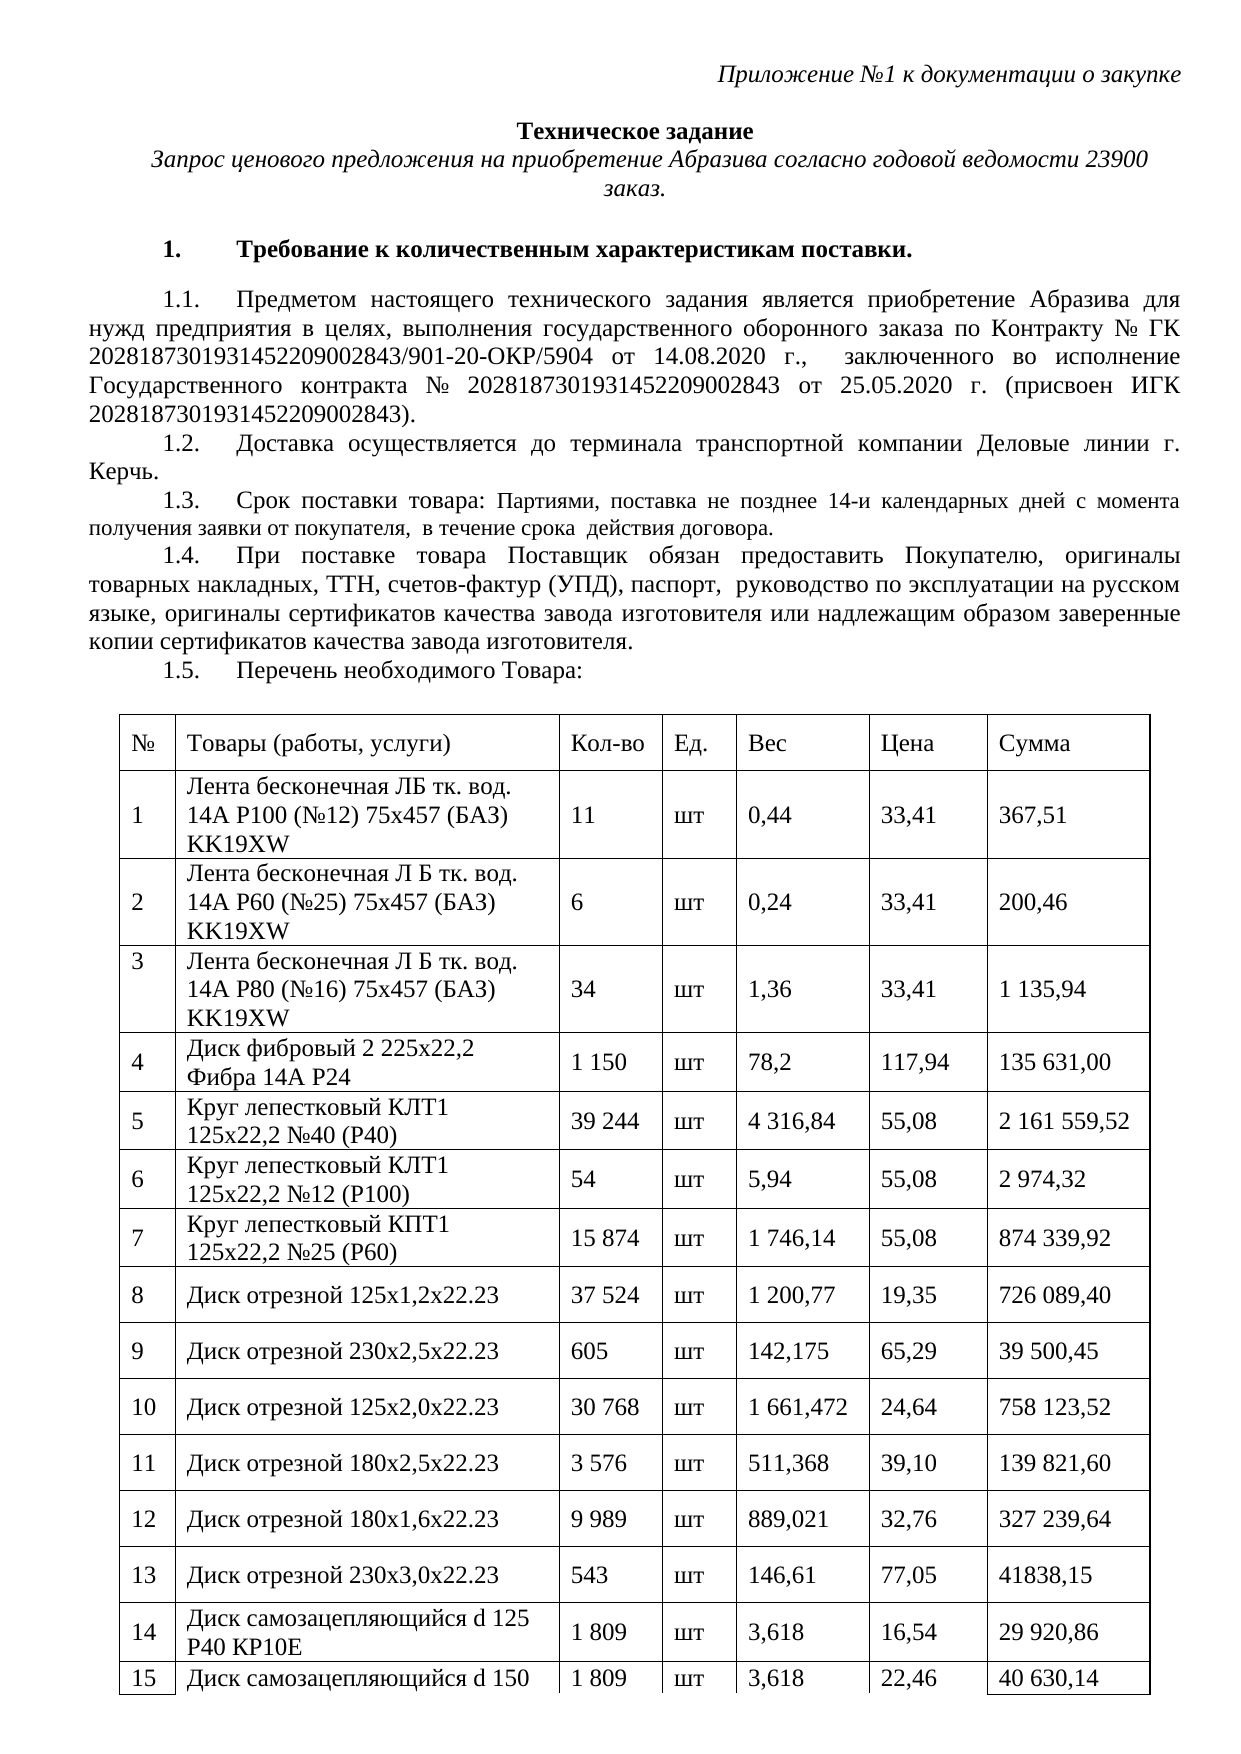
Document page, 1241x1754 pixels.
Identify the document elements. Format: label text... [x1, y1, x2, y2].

table_cell 2 161 559,52 [988, 1092, 1149, 1149]
table_header Цена [870, 715, 987, 770]
table_cell 55,08 [870, 1209, 987, 1266]
table_cell 39 244 [560, 1092, 662, 1149]
table_header Кол-во [560, 715, 662, 770]
table_cell 10 [120, 1379, 175, 1434]
list Требование к количественным характеристикам поставки. [89, 234, 1181, 263]
table_cell 1 150 [560, 1033, 662, 1091]
table_cell 16,54 [870, 1603, 987, 1661]
table_cell 1 200,77 [737, 1267, 869, 1322]
table_cell 5 [120, 1092, 175, 1149]
table_cell 19,35 [870, 1267, 987, 1322]
text Запрос ценового предложения на приобретение Абразива согласно годовой ведомости 23900 заказ. [89, 144, 1181, 202]
table_cell 200,46 [988, 859, 1149, 945]
table_cell 40 630,14 [988, 1662, 1149, 1694]
table_cell Круг лепестковый КЛТ1 125x22,2 №12 (Р100) [176, 1150, 559, 1208]
table_cell 22,46 [869, 1662, 987, 1694]
table_cell 33,41 [870, 859, 987, 945]
table_cell 726 089,40 [988, 1267, 1149, 1322]
table_cell Круг лепестковый КЛТ1 125x22,2 №40 (Р40) [176, 1092, 559, 1149]
table_cell 7 [120, 1209, 175, 1266]
table_cell 11 [560, 771, 662, 857]
table_cell 15 874 [560, 1209, 662, 1266]
table_cell 33,41 [870, 771, 987, 857]
table_cell 5,94 [737, 1150, 869, 1208]
table_cell 367,51 [988, 771, 1149, 857]
table_cell 55,08 [870, 1150, 987, 1208]
table_cell 1 746,14 [737, 1209, 869, 1266]
table_cell Диск отрезной 180x2,5x22.23 [176, 1435, 559, 1490]
table_cell 15 [120, 1662, 175, 1694]
table_cell 605 [560, 1323, 662, 1378]
table_cell Диск отрезной 125x1,2x22.23 [176, 1267, 559, 1322]
table_cell 758 123,52 [988, 1379, 1149, 1434]
table_cell 3 576 [560, 1435, 662, 1490]
list Срок поставки товара: Партиями, поставка не позднее 14-и календарных дней с момента получения заявки от покупателя, в течение срока действия договора. [89, 485, 1181, 540]
text Техническое задание [89, 116, 1181, 144]
table_cell 117,94 [870, 1033, 987, 1091]
table_cell 2 [120, 859, 175, 945]
table_cell 139 821,60 [988, 1435, 1149, 1490]
table_cell 511,368 [737, 1435, 869, 1490]
table_cell 1 661,472 [737, 1379, 869, 1434]
table_cell 39 500,45 [988, 1323, 1149, 1378]
table_header Товары (работы, услуги) [176, 715, 559, 770]
table_cell Диск отрезной 125x2,0x22.23 [176, 1379, 559, 1434]
table_cell шт [663, 946, 736, 1032]
table_cell шт [663, 859, 736, 945]
table_cell 8 [120, 1267, 175, 1322]
table_cell шт [663, 1603, 736, 1661]
table_cell 1 [120, 771, 175, 857]
table_cell 37 524 [560, 1267, 662, 1322]
table_cell шт [663, 1379, 736, 1434]
table_cell 142,175 [737, 1323, 869, 1378]
table_cell шт [663, 1662, 737, 1694]
table_cell 65,29 [870, 1323, 987, 1378]
table_cell 543 [560, 1547, 662, 1602]
table_cell 9 989 [560, 1491, 662, 1546]
table_cell 1 135,94 [988, 946, 1149, 1032]
table_header № [120, 715, 175, 770]
table_cell Лента бесконечная Л Б тк. вод. 14А Р60 (№25) 75x457 (БАЗ) KK19XW [176, 859, 559, 945]
table_cell Лента бесконечная ЛБ тк. вод. 14А Р100 (№12) 75x457 (БАЗ) KK19XW [176, 771, 559, 857]
table_cell Диск самозацепляющийся d 125 Р40 КР10Е [176, 1603, 559, 1661]
table_cell 2 974,32 [988, 1150, 1149, 1208]
table_cell 11 [120, 1435, 175, 1490]
table_header Ед. [663, 715, 736, 770]
table_cell Лента бесконечная Л Б тк. вод. 14А Р80 (№16) 75x457 (БАЗ) KK19XW [176, 946, 559, 1032]
table_cell 4 316,84 [737, 1092, 869, 1149]
table_cell 135 631,00 [988, 1033, 1149, 1091]
table_cell 9 [120, 1323, 175, 1378]
table_cell 54 [560, 1150, 662, 1208]
table_cell шт [663, 771, 736, 857]
table_header Вес [737, 715, 869, 770]
table_cell 34 [560, 946, 662, 1032]
table_cell 874 339,92 [988, 1209, 1149, 1266]
table_cell 146,61 [737, 1547, 869, 1602]
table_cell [176, 1662, 559, 1694]
table_cell 14 [120, 1603, 175, 1661]
table_cell 3 [120, 946, 175, 1032]
table_cell 77,05 [870, 1547, 987, 1602]
table_cell 13 [120, 1547, 175, 1602]
table_cell 12 [120, 1491, 175, 1546]
table_cell 78,2 [737, 1033, 869, 1091]
table_cell 39,10 [870, 1435, 987, 1490]
table_cell 41838,15 [988, 1547, 1149, 1602]
table_cell шт [663, 1150, 736, 1208]
table_cell шт [663, 1547, 736, 1602]
text Приложение №1 к документации о закупке [89, 59, 1181, 88]
table_header Сумма [988, 715, 1149, 770]
table_cell шт [663, 1209, 736, 1266]
table_cell шт [663, 1267, 736, 1322]
table_cell 1,36 [737, 946, 869, 1032]
table_cell 30 768 [560, 1379, 662, 1434]
list При поставке товара Поставщик обязан предоставить Покупателю, оригиналы товарных накладных, ТТН, счетов-фактур (УПД), паспорт, руководство по эксплуатации на русском языке, оригиналы сертификатов качества завода изготовителя или надлежащим образом заверенные копии сертификатов качества завода изготовителя. [89, 540, 1181, 655]
table_cell Диск отрезной 230x2,5x22.23 [176, 1323, 559, 1378]
table_cell Диск отрезной 230x3,0x22.23 [176, 1547, 559, 1602]
table_cell 24,64 [870, 1379, 987, 1434]
table_cell 0,44 [737, 771, 869, 857]
table_cell 33,41 [870, 946, 987, 1032]
table_cell 4 [120, 1033, 175, 1091]
table_cell 0,24 [737, 859, 869, 945]
table_cell шт [663, 1033, 736, 1091]
table_cell 32,76 [870, 1491, 987, 1546]
table_cell 327 239,64 [988, 1491, 1149, 1546]
table_cell Диск фибровый 2 225x22,2 Фибра 14А Р24 [176, 1033, 559, 1091]
table_cell шт [663, 1323, 736, 1378]
list Доставка осуществляется до терминала транспортной компании Деловые линии г. Керчь. [89, 428, 1181, 485]
table_cell 29 920,86 [988, 1603, 1149, 1661]
table_cell 889,021 [737, 1491, 869, 1546]
table_cell 3,618 [737, 1603, 869, 1661]
list Предметом настоящего технического задания является приобретение Абразива для нужд предприятия в целях, выполнения государственного оборонного заказа по Контракту № ГК 2028187301931452209002843/901-20-ОКР/5904 от 14.08.2020 г., заключенного во исполнение Государственного контракта № 2028187301931452209002843 от 25.05.2020 г. (присвоен ИГК 2028187301931452209002843). [89, 284, 1181, 428]
table_cell Круг лепестковый КПТ1 125x22,2 №25 (Р60) [176, 1209, 559, 1266]
table_cell 6 [120, 1150, 175, 1208]
table_cell 3,618 [737, 1662, 869, 1694]
table_cell шт [663, 1491, 736, 1546]
table_cell 1 809 [560, 1603, 662, 1661]
table_cell шт [663, 1092, 736, 1149]
list Перечень необходимого Товара: [89, 655, 1181, 684]
table_cell 1 809 [559, 1662, 663, 1694]
table_cell Диск отрезной 180x1,6x22.23 [176, 1491, 559, 1546]
table_cell 55,08 [870, 1092, 987, 1149]
table_cell шт [663, 1435, 736, 1490]
table_cell 6 [560, 859, 662, 945]
